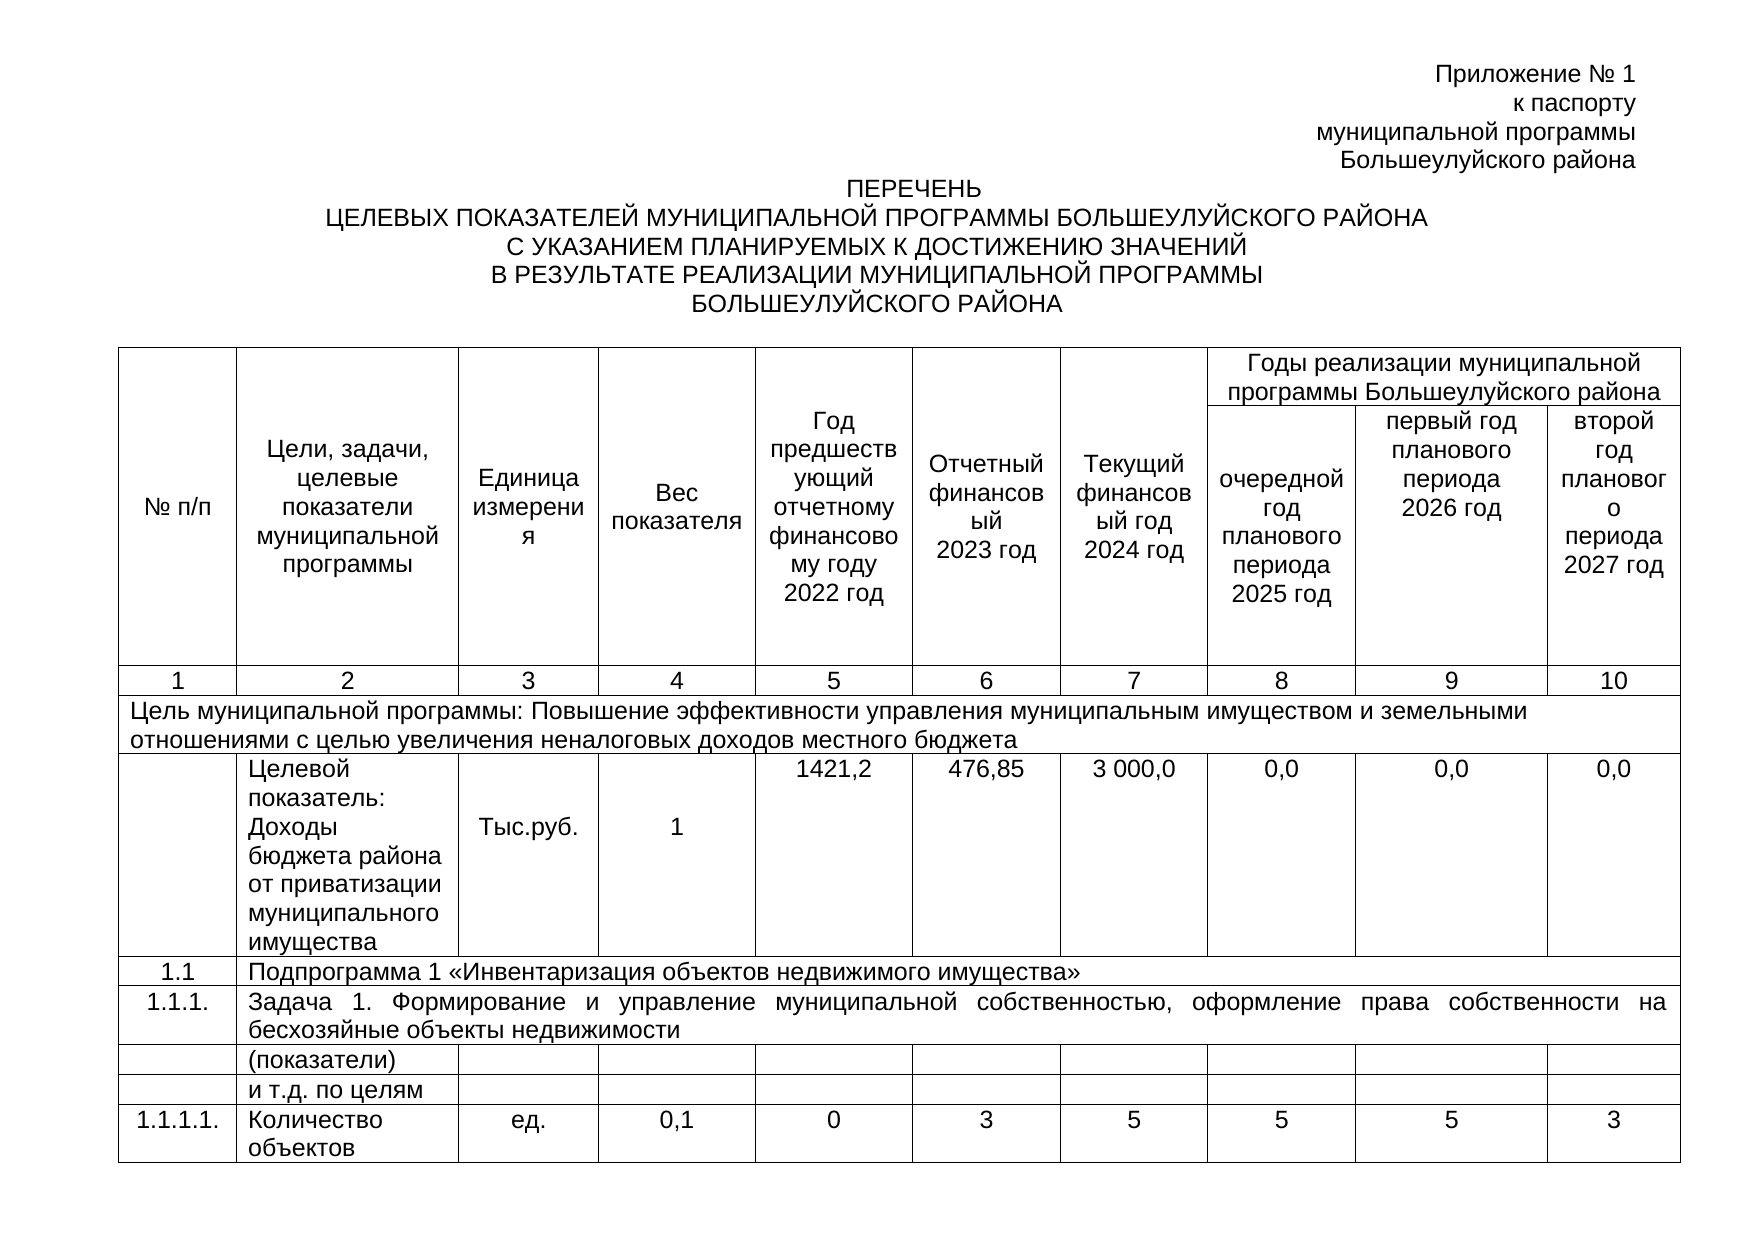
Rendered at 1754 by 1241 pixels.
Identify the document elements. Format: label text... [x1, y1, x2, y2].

table_cell (показатели) [237, 1045, 458, 1074]
table_cell Тыс.руб. [459, 754, 598, 956]
table_cell Подпрограмма 1 «Инвентаризация объектов недвижимого имущества» [237, 957, 1680, 985]
table_cell 1.1.1.1. [119, 1105, 236, 1162]
table_cell 3 [459, 666, 598, 695]
table_cell [1548, 1045, 1680, 1074]
table_cell 3 000,0 [1061, 754, 1207, 956]
table_cell 8 [1208, 666, 1355, 695]
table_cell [237, 1105, 458, 1162]
table_header Отчетный финансовый 2023 год [913, 348, 1060, 665]
table_cell [1061, 1075, 1207, 1103]
table_cell 2 [237, 666, 458, 695]
text С УКАЗАНИЕМ ПЛАНИРУЕМЫХ К ДОСТИЖЕНИЮ ЗНАЧЕНИЙ [118, 232, 1636, 260]
table_cell [913, 1045, 1060, 1074]
table_header № п/п [119, 348, 236, 665]
table_cell 5 [756, 666, 912, 695]
text В РЕЗУЛЬТАТЕ РЕАЛИЗАЦИИ МУНИЦИПАЛЬНОЙ ПРОГРАММЫ [118, 260, 1636, 289]
table_cell [913, 1075, 1060, 1103]
text ЦЕЛЕВЫХ ПОКАЗАТЕЛЕЙ МУНИЦИПАЛЬНОЙ ПРОГРАММЫ БОЛЬШЕУЛУЙСКОГО РАЙОНА [118, 203, 1636, 232]
table_cell [119, 754, 236, 956]
table_cell 1.1.1. [119, 986, 236, 1044]
table_cell 9 [1356, 666, 1547, 695]
table_cell 5 [1061, 1105, 1207, 1162]
table_cell 0,0 [1208, 754, 1355, 956]
table_cell 0 [756, 1105, 912, 1162]
table_cell [119, 1075, 236, 1103]
table_header Вес показателя [599, 348, 755, 665]
table_cell 7 [1061, 666, 1207, 695]
table_cell [599, 1045, 755, 1074]
table_cell Целевой показатель: Доходы бюджета района от приватизации муниципального имущества [237, 754, 458, 956]
table_header Единица измерения [459, 348, 598, 665]
table_header Годы реализации муниципальной программы Большеулуйского района [1208, 348, 1680, 405]
table_cell [1356, 1045, 1547, 1074]
text муниципальной программы [118, 117, 1636, 145]
table_cell 1.1 [119, 957, 236, 985]
table_cell первый год планового периода 2026 год [1356, 406, 1547, 665]
table_cell 4 [599, 666, 755, 695]
table_cell ед. [459, 1105, 598, 1162]
text Приложение № 1 [118, 59, 1636, 88]
table_cell 10 [1548, 666, 1680, 695]
table_cell очередной год планового периода 2025 год [1208, 406, 1355, 665]
table_cell [1208, 1045, 1355, 1074]
table_cell 5 [1208, 1105, 1355, 1162]
table_cell [756, 1045, 912, 1074]
table_cell 3 [913, 1105, 1060, 1162]
text к паспорту [118, 88, 1636, 117]
table_cell 5 [1356, 1105, 1547, 1162]
table_cell Цель муниципальной программы: Повышение эффективности управления муниципальным имуществом и земельными отношениями с целью увеличения неналоговых доходов местного бюджета [119, 696, 1680, 753]
table_header Текущий финансовый год 2024 год [1061, 348, 1207, 665]
table_cell [1548, 1075, 1680, 1103]
table_cell [459, 1045, 598, 1074]
table_cell Задача 1. Формирование и управление муниципальной собственностью, оформление права собственности на бесхозяйные объекты недвижимости [237, 986, 1680, 1044]
table_cell [756, 1075, 912, 1103]
table_header Цели, задачи, целевые показатели муниципальной программы [237, 348, 458, 665]
table_cell и т.д. по целям [237, 1075, 458, 1103]
text Большеулуйского района [118, 145, 1636, 174]
table_cell 3 [1548, 1105, 1680, 1162]
text ПЕРЕЧЕНЬ [118, 174, 1636, 203]
table_cell [1356, 1075, 1547, 1103]
table_cell 0,0 [1548, 754, 1680, 956]
table_header Год предшествующий отчетному финансовому году 2022 год [756, 348, 912, 665]
table_cell 0,1 [599, 1105, 755, 1162]
table_cell [119, 1045, 236, 1074]
table_cell 476,85 [913, 754, 1060, 956]
table_cell второй год планового периода 2027 год [1548, 406, 1680, 665]
table_cell 1421,2 [756, 754, 912, 956]
text БОЛЬШЕУЛУЙСКОГО РАЙОНА [118, 289, 1636, 318]
table_cell [1061, 1045, 1207, 1074]
table_cell 1 [119, 666, 236, 695]
table_cell [459, 1075, 598, 1103]
table_cell 6 [913, 666, 1060, 695]
table_cell 1 [599, 754, 755, 956]
table_cell [599, 1075, 755, 1103]
table_cell [1208, 1075, 1355, 1103]
table_cell 0,0 [1356, 754, 1547, 956]
